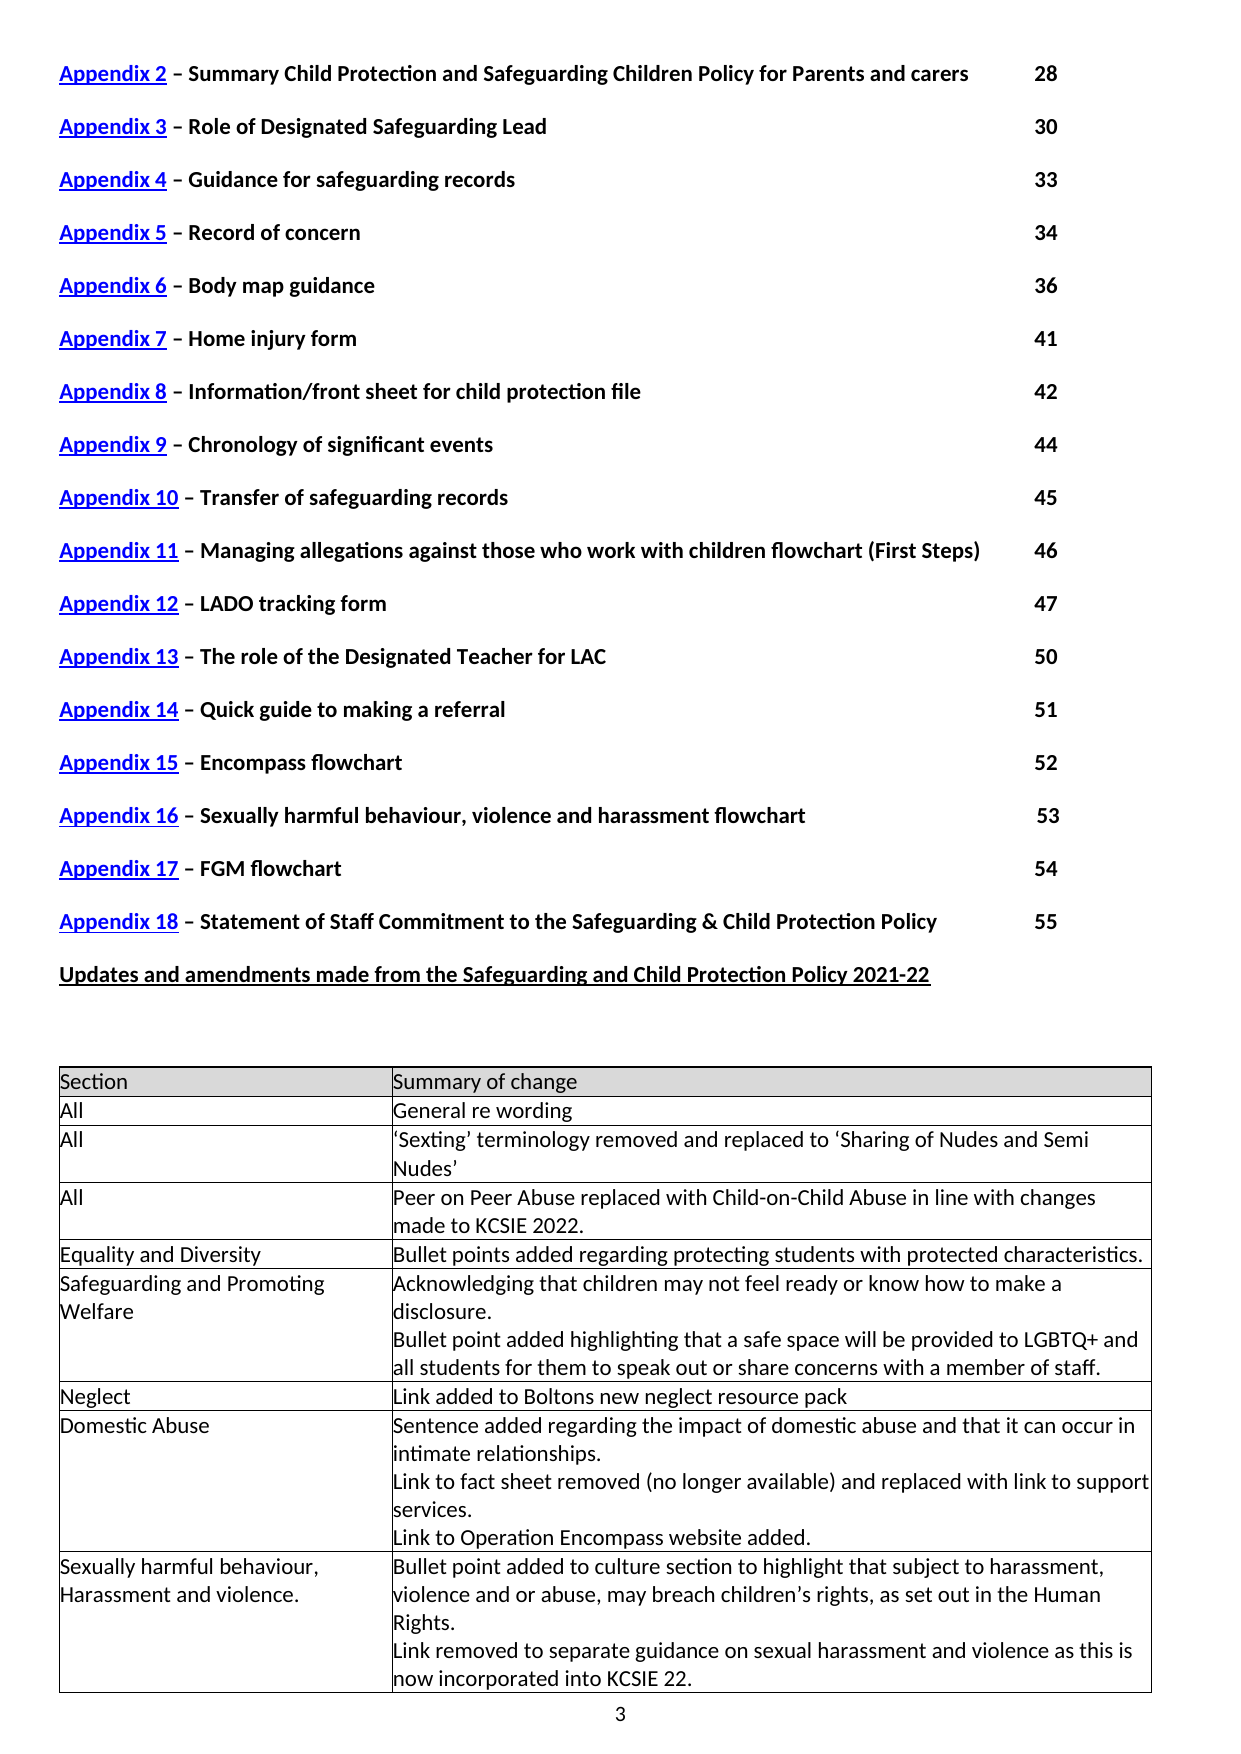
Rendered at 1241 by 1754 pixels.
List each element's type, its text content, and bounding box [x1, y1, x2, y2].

text Appendix 5 – Record of concern 34 [59, 218, 1181, 246]
table_cell Domestic Abuse [60, 1411, 392, 1551]
text Appendix 9 – Chronology of significant events 44 [59, 430, 1181, 458]
table_header Summary of change [393, 1068, 1151, 1096]
text Updates and amendments made from the Safeguarding and Child Protection Policy 2021-22 [59, 960, 1181, 988]
table_cell Peer on Peer Abuse replaced with Child-on-Child Abuse in line with changes made to KCSIE 2022. [393, 1183, 1151, 1239]
table_cell Safeguarding and Promoting Welfare [60, 1269, 392, 1381]
text Appendix 18 – Statement of Staff Commitment to the Safeguarding & Child Protection Policy 55 [59, 907, 1181, 935]
text Appendix 14 – Quick guide to making a referral 51 [59, 695, 1181, 723]
text Appendix 3 – Role of Designated Safeguarding Lead 30 [59, 112, 1181, 140]
table_cell Neglect [60, 1382, 392, 1410]
table_cell Link added to Boltons new neglect resource pack [393, 1382, 1151, 1410]
table_cell Sentence added regarding the impact of domestic abuse and that it can occur in intimate relationships. Link to fact sheet removed (no longer available) and replaced with link to support services. Link to Operation Encompass website added. [393, 1411, 1151, 1551]
table_cell All [60, 1183, 392, 1239]
text Appendix 6 – Body map guidance 36 [59, 271, 1181, 299]
text Appendix 12 – LADO tracking form 47 [59, 589, 1181, 617]
text Appendix 15 – Encompass flowchart 52 [59, 748, 1181, 776]
text Appendix 11 – Managing allegations against those who work with children flowchart (First Steps) 46 [59, 536, 1181, 564]
table_cell ‘Sexting’ terminology removed and replaced to ‘Sharing of Nudes and Semi Nudes’ [393, 1126, 1151, 1182]
table_header Section [60, 1068, 392, 1096]
text Appendix 10 – Transfer of safeguarding records 45 [59, 483, 1181, 511]
text Appendix 2 – Summary Child Protection and Safeguarding Children Policy for Parents and carers 28 [59, 59, 1181, 87]
table_cell Bullet points added regarding protecting students with protected characteristics. [393, 1240, 1151, 1268]
table_cell Equality and Diversity [60, 1240, 392, 1268]
table_cell All [60, 1126, 392, 1182]
text Appendix 7 – Home injury form 41 [59, 324, 1181, 352]
table_cell General re wording [393, 1097, 1151, 1124]
table_cell Acknowledging that children may not feel ready or know how to make a disclosure. Bullet point added highlighting that a safe space will be provided to LGBTQ+ and all students for them to speak out or share concerns with a member of staff. [393, 1269, 1151, 1381]
text Appendix 8 – Information/front sheet for child protection file 42 [59, 377, 1181, 405]
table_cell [60, 1552, 392, 1692]
table_cell All [60, 1097, 392, 1124]
text Appendix 17 – FGM flowchart 54 [59, 854, 1181, 882]
text Appendix 4 – Guidance for safeguarding records 33 [59, 165, 1181, 193]
text Appendix 13 – The role of the Designated Teacher for LAC 50 [59, 642, 1181, 670]
text Appendix 16 – Sexually harmful behaviour, violence and harassment flowchart 53 [59, 801, 1181, 829]
